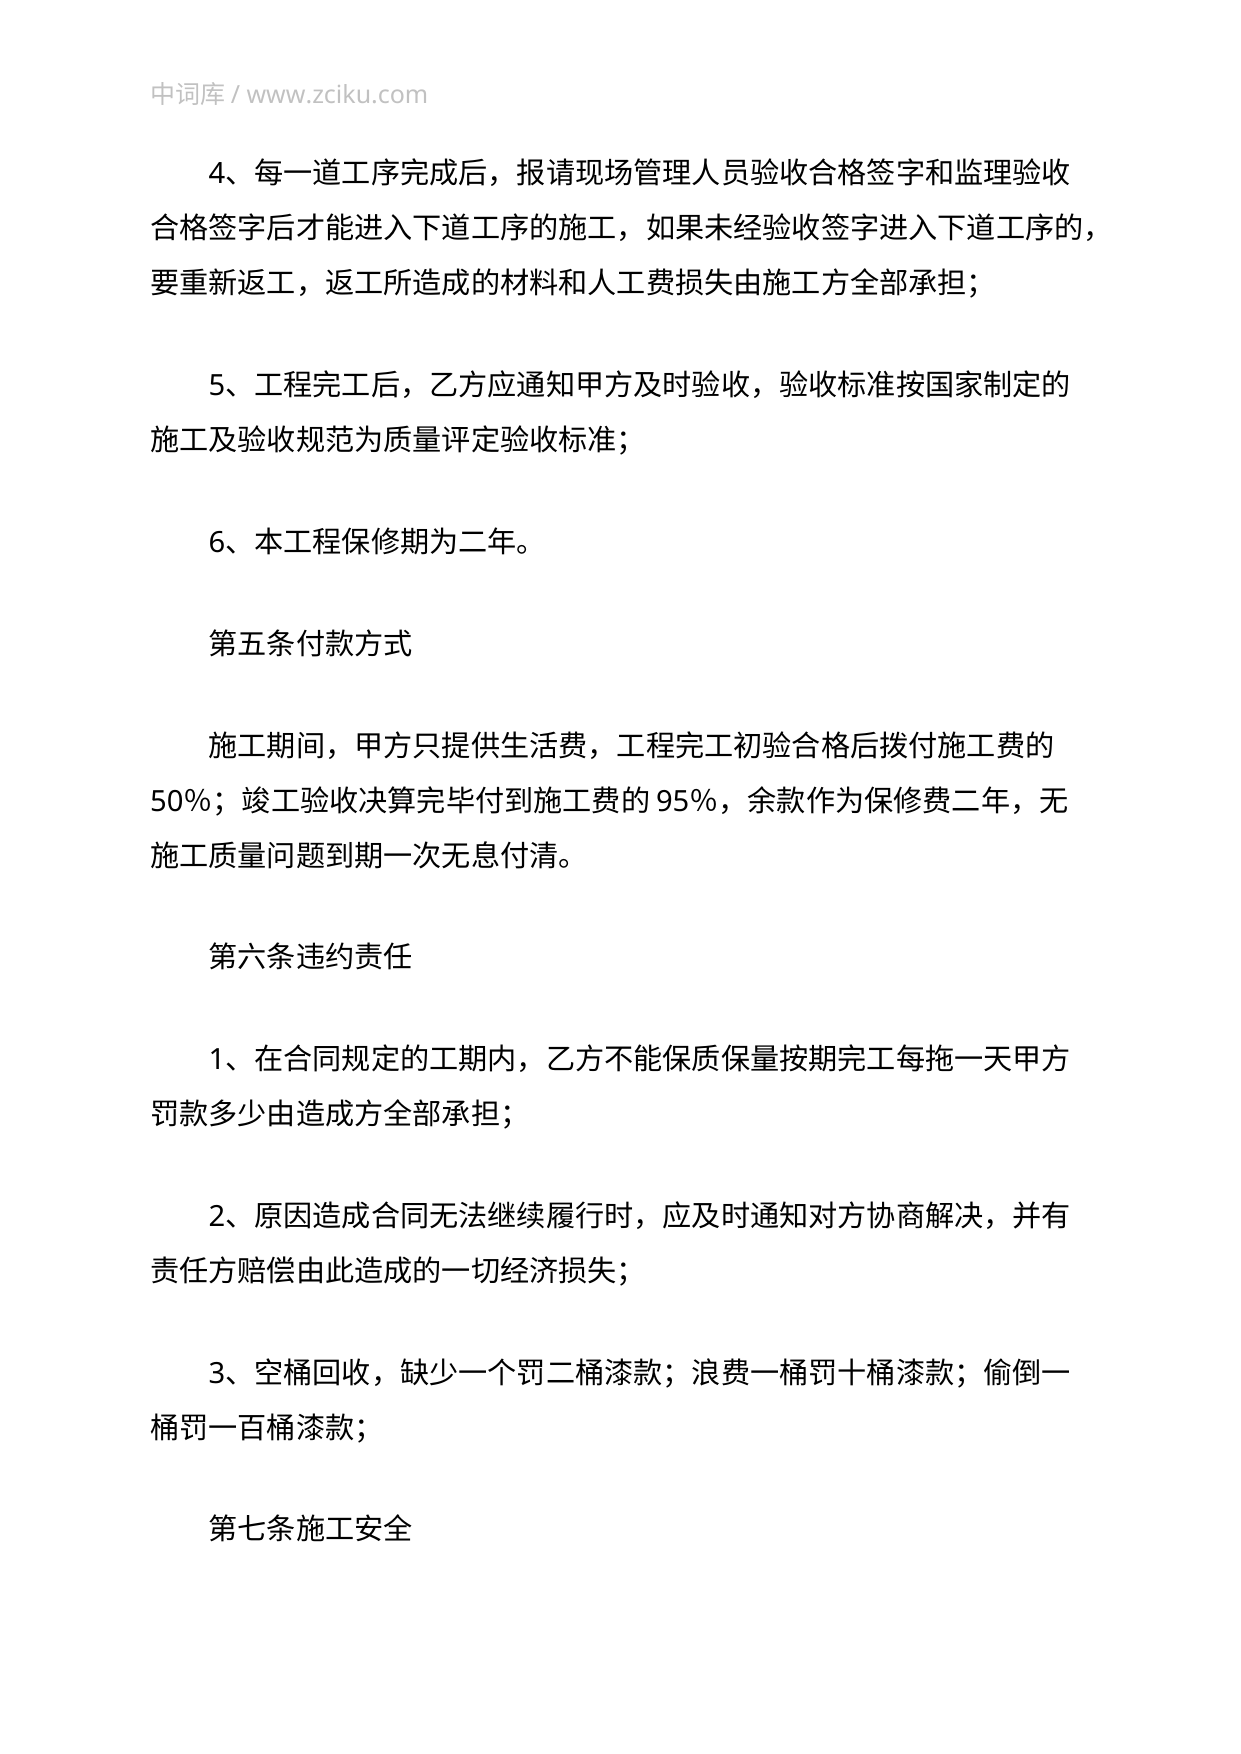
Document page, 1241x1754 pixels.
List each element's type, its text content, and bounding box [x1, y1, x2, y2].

text 1、在合同规定的工期内，乙方不能保质保量按期完工每拖一天甲方罚款多少由造成方全部承担； [150, 1036, 1090, 1133]
text 5、工程完工后，乙方应通知甲方及时验收，验收标准按国家制定的施工及验收规范为质量评定验收标准； [150, 362, 1090, 459]
text 3、空桶回收，缺少一个罚二桶漆款；浪费一桶罚十桶漆款；偷倒一桶罚一百桶漆款； [150, 1349, 1090, 1446]
text 第六条违约责任 [150, 934, 1090, 976]
text 4、每一道工序完成后，报请现场管理人员验收合格签字和监理验收合格签字后才能进入下道工序的施工，如果未经验收签字进入下道工序的，要重新返工，返工所造成的材料和人工费损失由施工方全部承担； [150, 150, 1090, 302]
text 第七条施工安全 [150, 1506, 1090, 1548]
text 6、本工程保修期为二年。 [150, 518, 1090, 561]
text 第五条付款方式 [150, 620, 1090, 663]
text 2、原因造成合同无法继续履行时，应及时通知对方协商解决，并有责任方赔偿由此造成的一切经济损失； [150, 1192, 1090, 1290]
text 施工期间，甲方只提供生活费，工程完工初验合格后拨付施工费的50％；竣工验收决算完毕付到施工费的95％，余款作为保修费二年，无施工质量问题到期一次无息付清。 [150, 722, 1090, 874]
